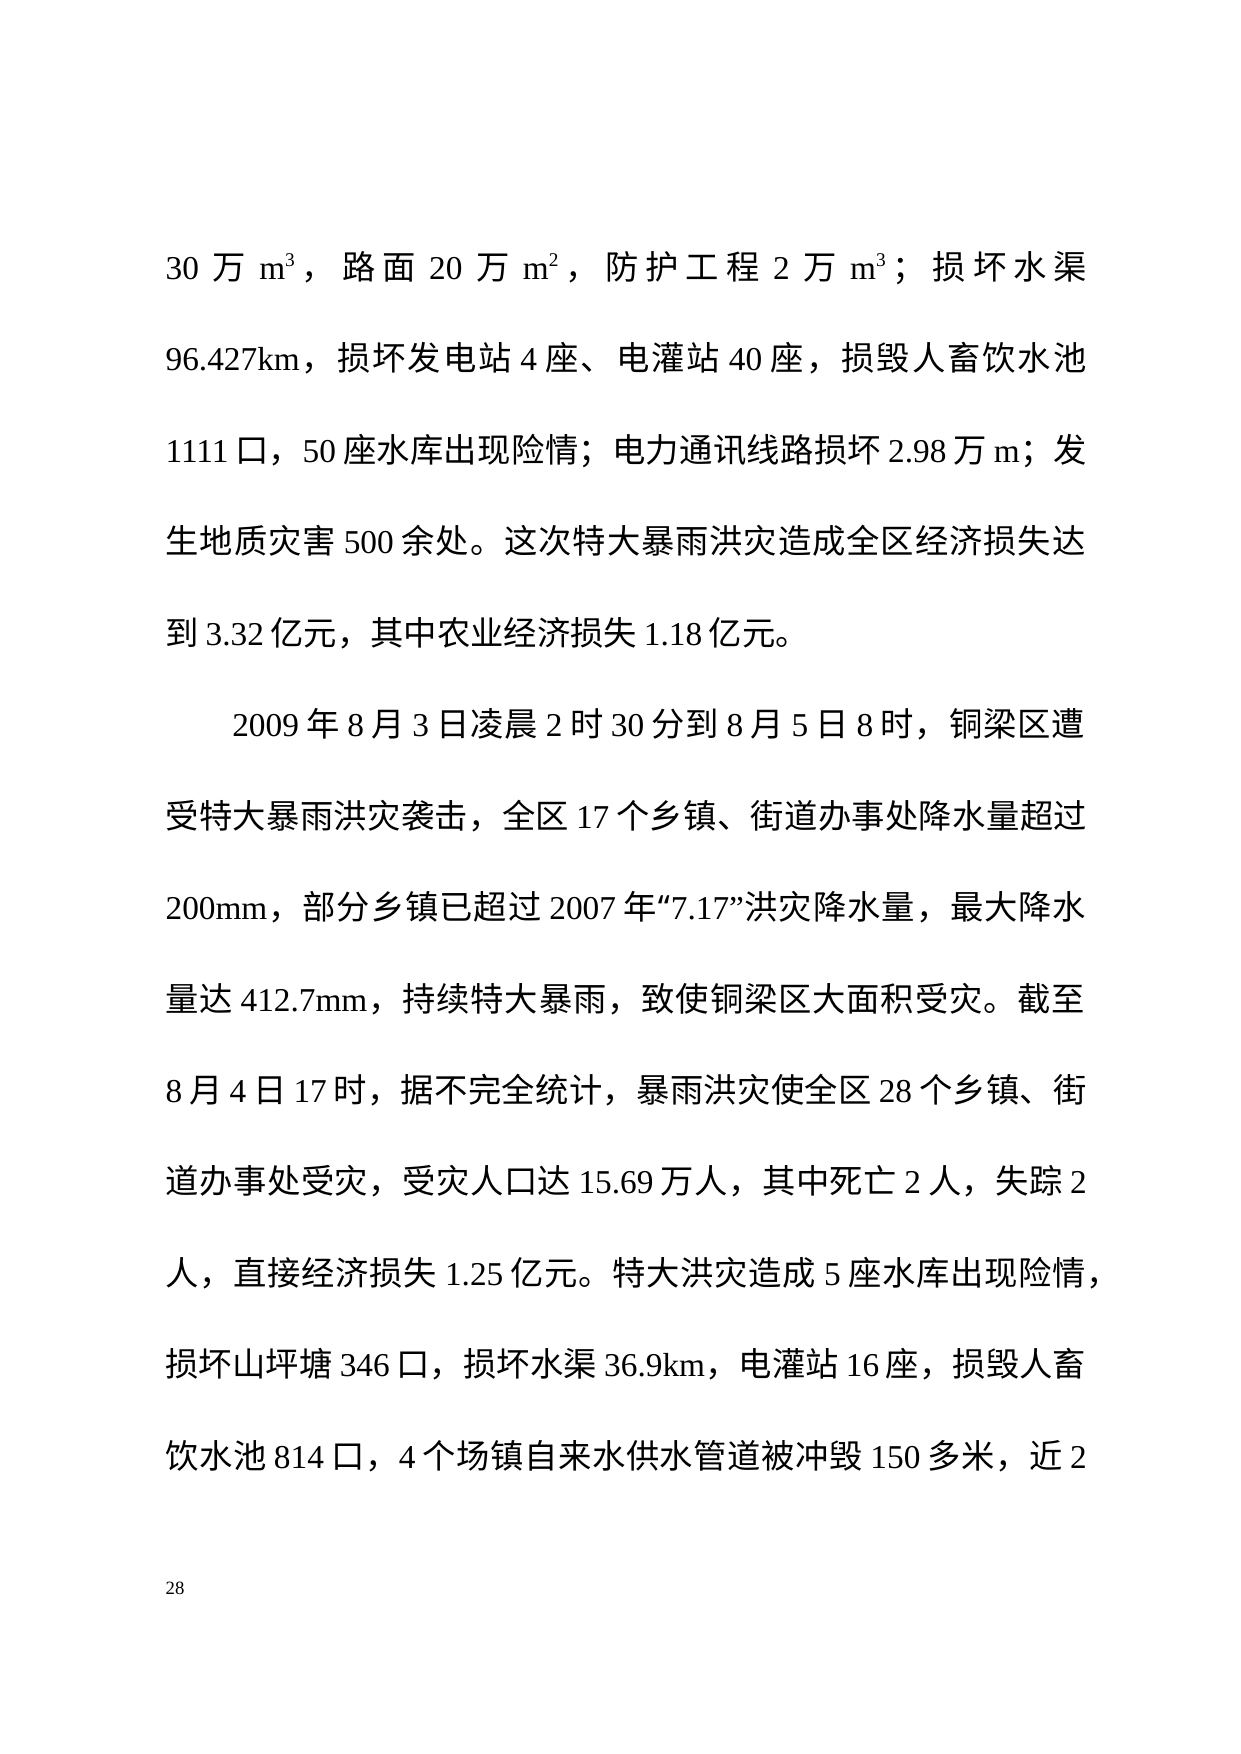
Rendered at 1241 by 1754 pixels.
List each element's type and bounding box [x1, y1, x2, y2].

text [165, 219, 1087, 676]
text [165, 676, 1087, 1499]
